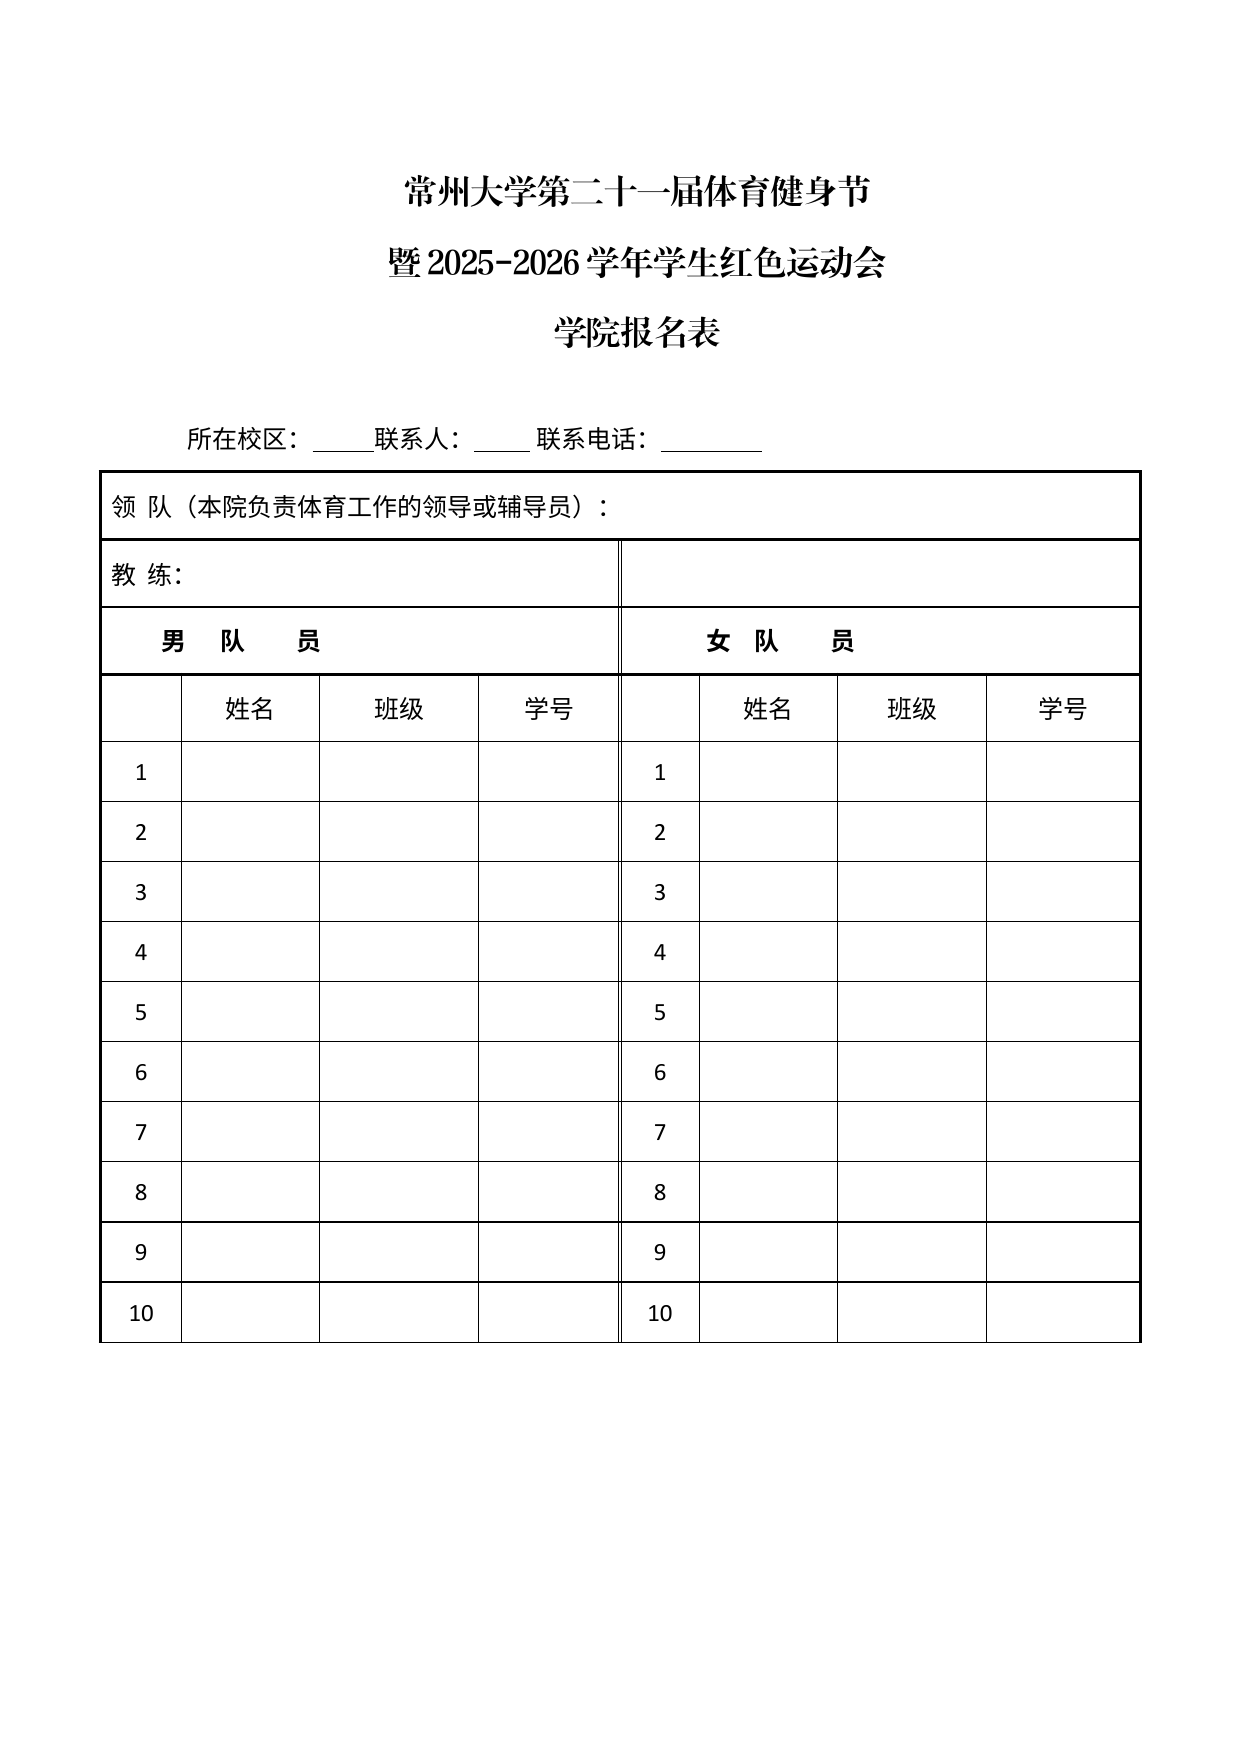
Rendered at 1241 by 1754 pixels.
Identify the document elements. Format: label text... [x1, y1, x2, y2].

table_cell [987, 862, 1139, 921]
text 学院报名表 [187, 302, 1053, 367]
table_cell [182, 922, 319, 981]
table_cell [182, 1162, 319, 1221]
table_cell [987, 1042, 1139, 1101]
table_cell 8 [102, 1162, 181, 1221]
text 暨2025-2026学年学生红色运动会 [187, 232, 1053, 297]
table_cell [320, 802, 478, 861]
table_cell [479, 1162, 618, 1221]
table_cell 7 [102, 1102, 181, 1161]
table_cell 2 [622, 802, 699, 861]
table_cell 8 [622, 1162, 699, 1221]
table_cell [182, 742, 319, 801]
table_cell [987, 982, 1139, 1041]
table_cell [320, 922, 478, 981]
table_cell 女 队 员 [622, 608, 1139, 672]
table_cell [987, 742, 1139, 801]
table_cell [838, 862, 986, 921]
table_cell [479, 1042, 618, 1101]
table_cell 男 队 员 [102, 608, 618, 672]
table_cell [838, 1162, 986, 1221]
table_cell [320, 1283, 478, 1342]
table_cell 5 [102, 982, 181, 1041]
table_cell [838, 802, 986, 861]
table_cell [320, 1102, 478, 1161]
table_cell 9 [622, 1223, 699, 1281]
table_cell [700, 802, 837, 861]
table_cell [987, 802, 1139, 861]
table_cell [987, 1283, 1139, 1342]
table_cell [182, 802, 319, 861]
table_cell [182, 1223, 319, 1281]
table_cell [320, 1042, 478, 1101]
table_cell 学号 [479, 676, 618, 741]
table_cell 5 [622, 982, 699, 1041]
table_cell 4 [622, 922, 699, 981]
table_cell 3 [622, 862, 699, 921]
table_cell [700, 1283, 837, 1342]
table_cell [479, 1223, 618, 1281]
table_cell [479, 862, 618, 921]
table_cell 教 练： [102, 541, 618, 606]
table_cell [182, 862, 319, 921]
table_cell [838, 1102, 986, 1161]
table_cell 学号 [987, 676, 1139, 741]
table_cell 10 [622, 1283, 699, 1342]
table_cell 2 [102, 802, 181, 861]
table_cell [182, 1042, 319, 1101]
table_cell [479, 1283, 618, 1342]
table_cell 1 [622, 742, 699, 801]
table_cell 6 [622, 1042, 699, 1101]
table_cell [838, 742, 986, 801]
table_cell [479, 922, 618, 981]
table_cell [622, 676, 699, 741]
table_cell [182, 982, 319, 1041]
table_cell [320, 982, 478, 1041]
table_cell [479, 1102, 618, 1161]
table_cell [320, 742, 478, 801]
table_cell [838, 922, 986, 981]
table_cell 6 [102, 1042, 181, 1101]
table_cell [320, 1162, 478, 1221]
table_cell [479, 982, 618, 1041]
table_cell [182, 1283, 319, 1342]
text 所在校区： 联系人： 联系电话： [187, 405, 1053, 470]
table_cell [700, 742, 837, 801]
table_cell [700, 862, 837, 921]
table_cell 4 [102, 922, 181, 981]
table_cell [838, 1042, 986, 1101]
table_cell 3 [102, 862, 181, 921]
table_cell 姓名 [700, 676, 837, 741]
table_cell 姓名 [182, 676, 319, 741]
table_cell [700, 922, 837, 981]
table_cell 班级 [838, 676, 986, 741]
table_cell [987, 1162, 1139, 1221]
table_cell [987, 1223, 1139, 1281]
table_cell [700, 1042, 837, 1101]
table_cell [700, 1102, 837, 1161]
table_cell [320, 862, 478, 921]
table_header 领 队（本院负责体育工作的领导或辅导员）： [102, 473, 1139, 538]
table_cell [700, 1162, 837, 1221]
text 常州大学第二十一届体育健身节 [187, 162, 1053, 227]
table_cell 1 [102, 742, 181, 801]
table_cell [987, 922, 1139, 981]
table_cell [838, 982, 986, 1041]
table_cell [479, 742, 618, 801]
table_cell [838, 1223, 986, 1281]
table_cell 7 [622, 1102, 699, 1161]
table_cell [700, 1223, 837, 1281]
table_cell 班级 [320, 676, 478, 741]
table_cell [182, 1102, 319, 1161]
table_cell 10 [102, 1283, 181, 1342]
table_cell [622, 541, 1139, 606]
table_cell [479, 802, 618, 861]
table_cell [102, 676, 181, 741]
table_cell [700, 982, 837, 1041]
table_cell [320, 1223, 478, 1281]
table_cell [987, 1102, 1139, 1161]
table_cell 9 [102, 1223, 181, 1281]
table_cell [838, 1283, 986, 1342]
